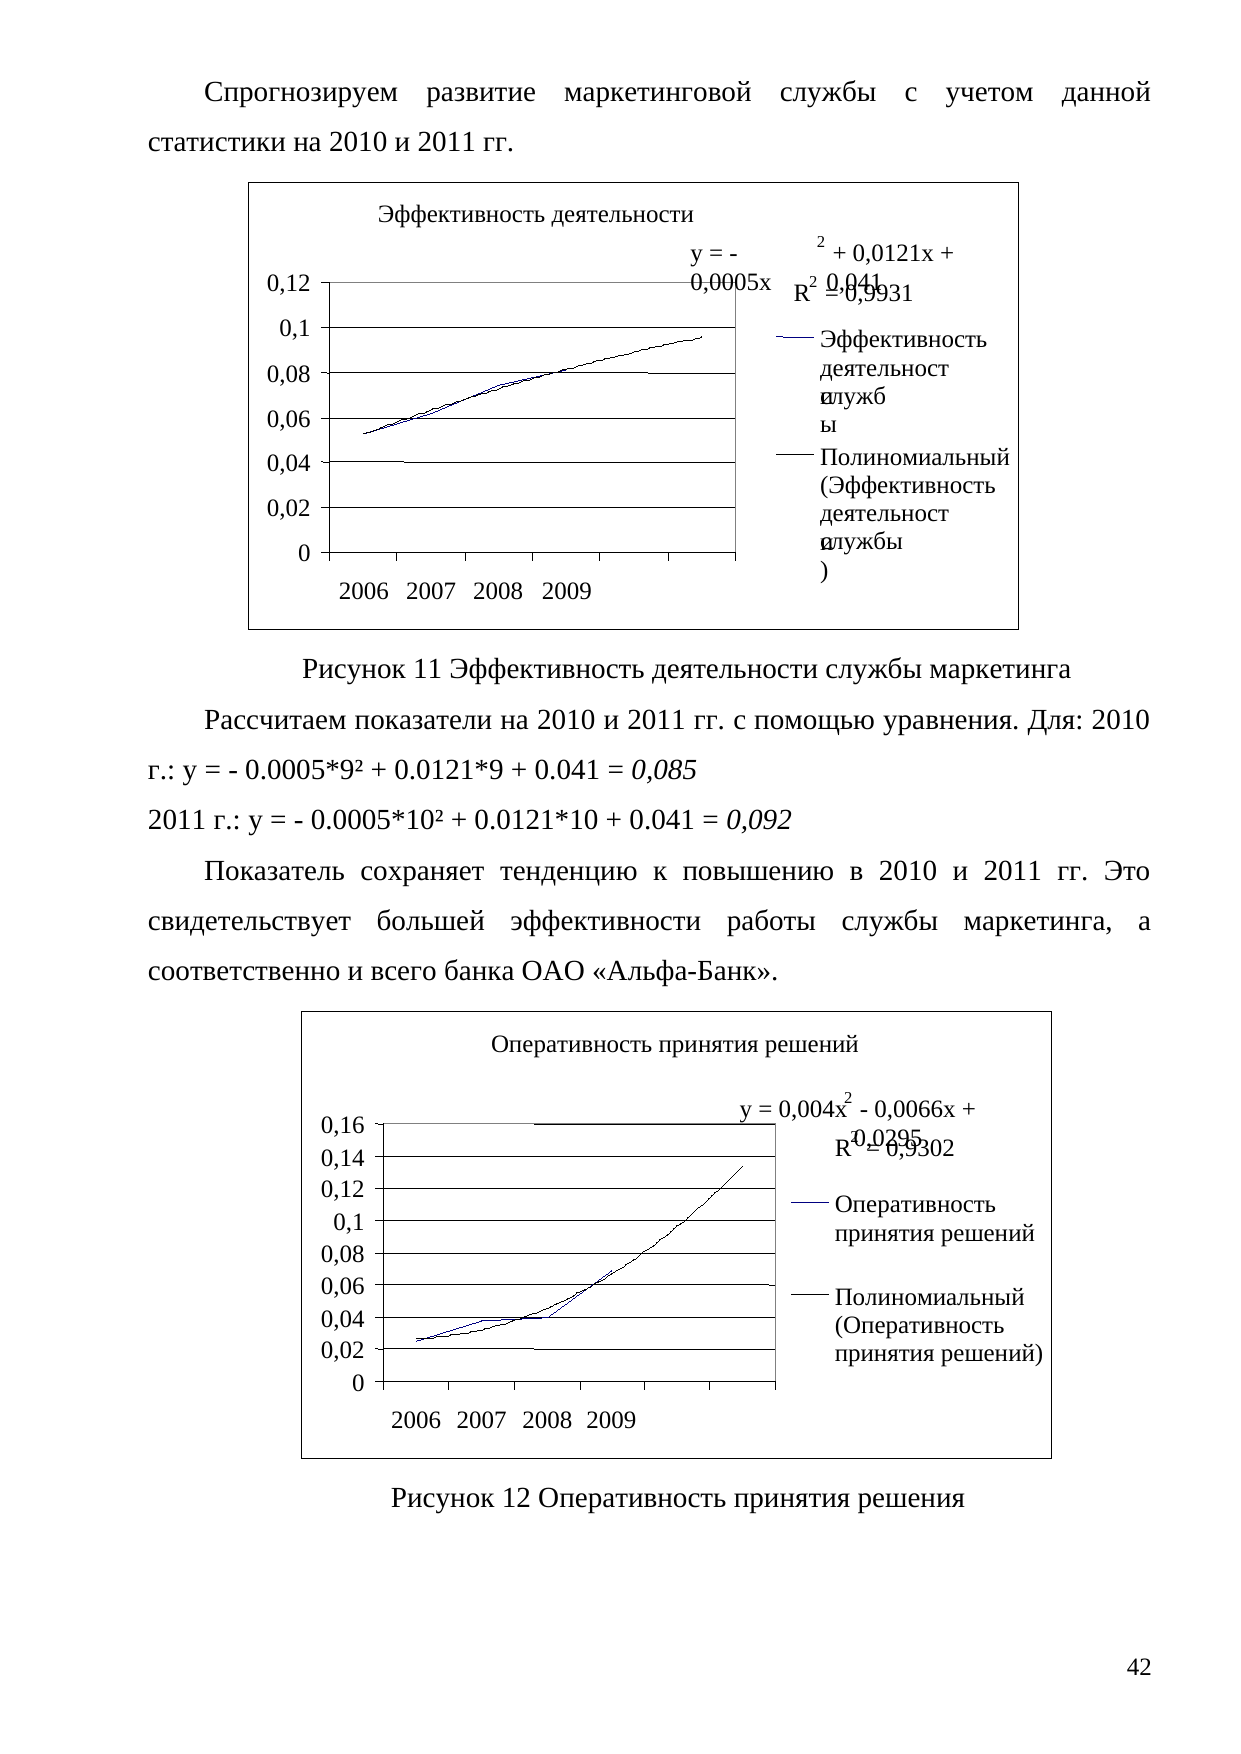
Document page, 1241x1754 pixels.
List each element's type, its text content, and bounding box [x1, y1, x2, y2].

text Рассчитаем показатели на 2010 и 2011 гг. с помощью уравнения. Для: 2010 г.: y = - 0.0005*9² + 0.0121*9 + 0.041 = 0,085 [148, 702, 1152, 786]
text Показатель сохраняет тенденцию к повышению в 2010 и 2011 гг. Это свидетельствует большей эффективности работы службы маркетинга, а соответственно и всего банка ОАО «Альфа-Банк». [148, 853, 1152, 987]
text Рисунок 12 Оперативность принятия решения [148, 1481, 1152, 1514]
text Спрогнозируем развитие маркетинговой службы с учетом данной статистики на 2010 и 2011 гг. [148, 74, 1152, 158]
text Рисунок 11 Эффективность деятельности службы маркетинга [148, 651, 1152, 685]
text 2011 г.: y = - 0.0005*10² + 0.0121*10 + 0.041 = 0,092 [148, 802, 1152, 836]
